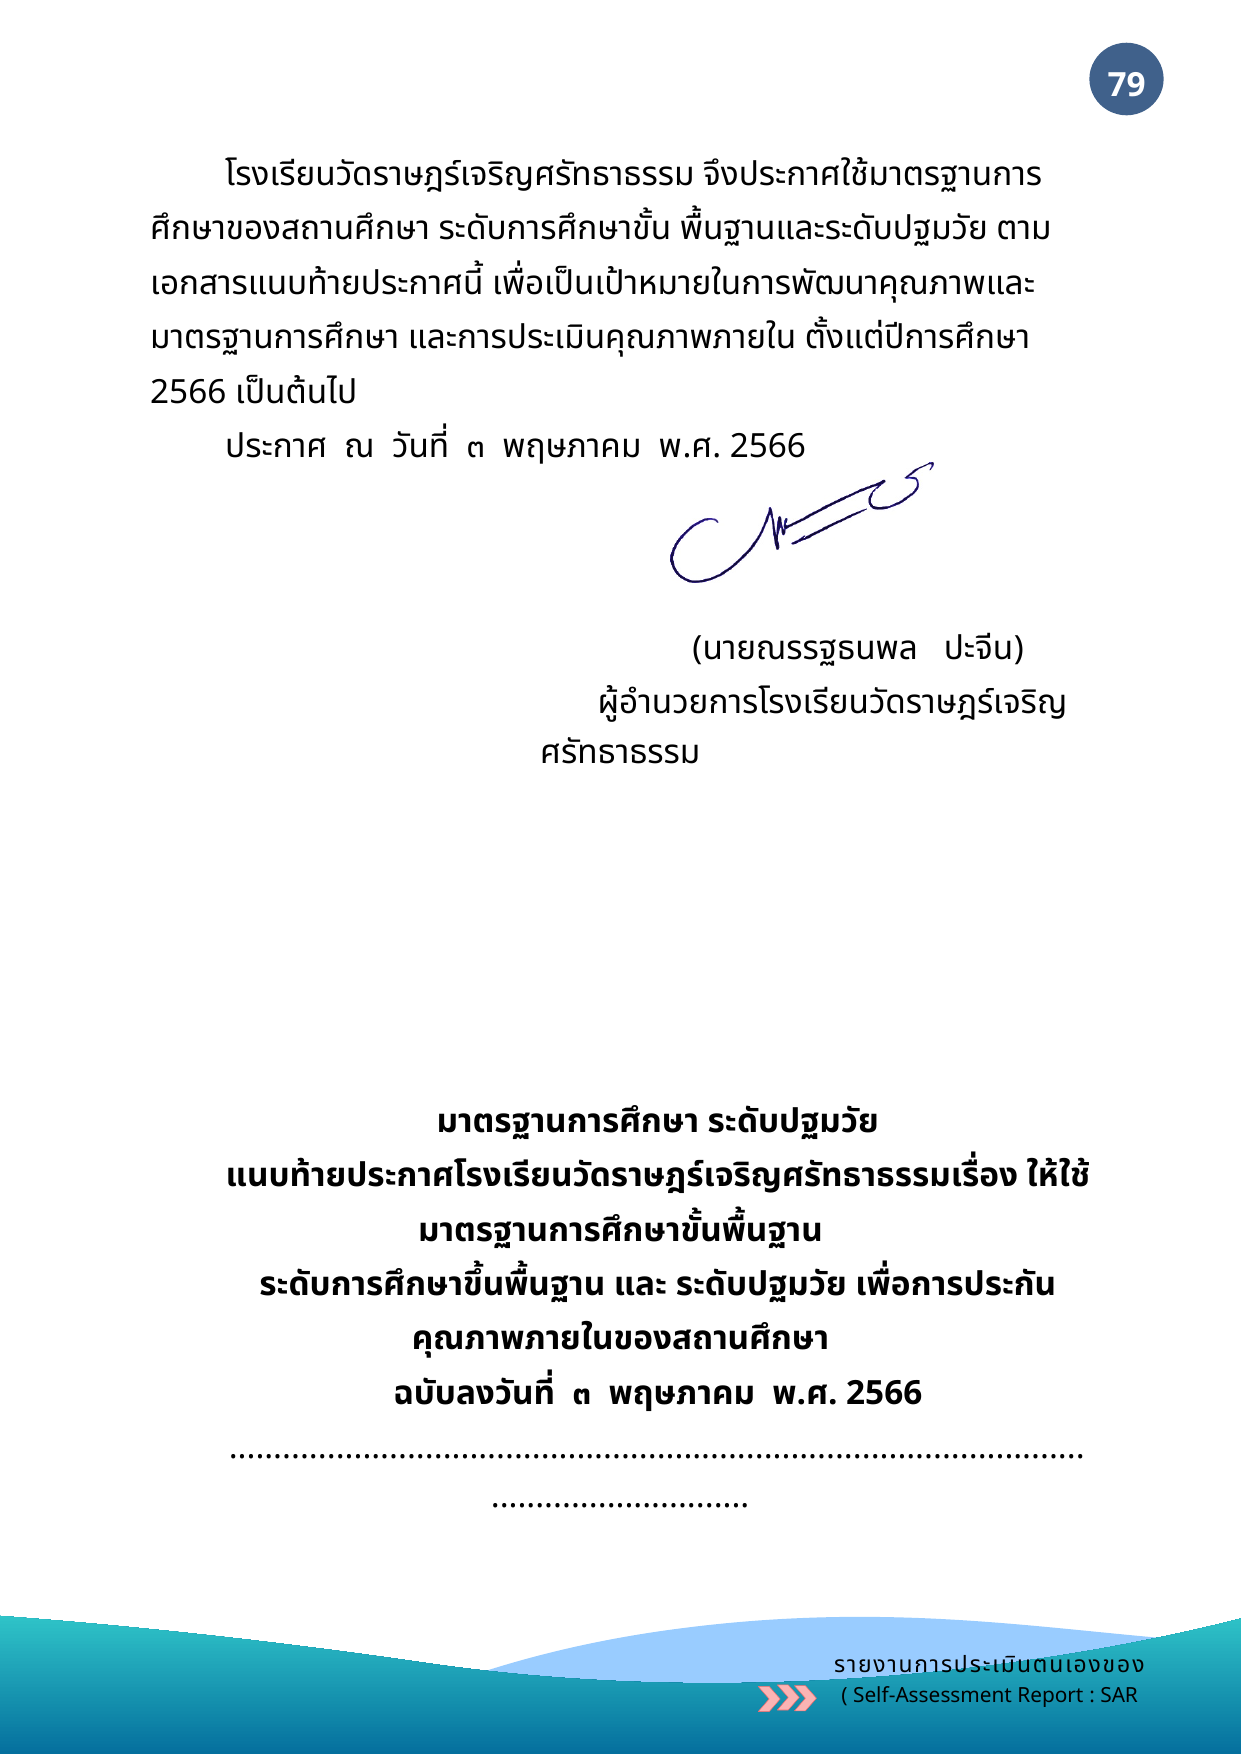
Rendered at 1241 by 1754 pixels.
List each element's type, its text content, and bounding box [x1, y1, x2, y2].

text โรงเรียนวัดราษฎร์เจริญศรัทธาธรรม จึงประกาศใช้มาตรฐานการศึกษาของสถานศึกษา ระดับการศึกษาขั้น พื้นฐานและระดับปฐมวัย ตามเอกสารแนบท้ายประกาศนี้ เพื่อเป็นเป้าหมายในการพัฒนาคุณภาพและ มาตรฐานการศึกษา และการประเมินคุณภาพภายใน ตั้งแต่ปีการศึกษา 2566 เป็นต้นไป [150, 150, 1090, 418]
text ระดับการศึกษาขึ้นพื้นฐาน และ ระดับปฐมวัย เพื่อการประกันคุณภาพภายในของสถานศึกษา [150, 1260, 1090, 1365]
text ฉบับลงวันที่ ๓ พฤษภาคม พ.ศ. 2566 [150, 1369, 1090, 1419]
picture [670, 462, 934, 583]
text ประกาศ ณ วันที่ ๓ พฤษภาคม พ.ศ. 2566 [150, 422, 1090, 473]
text ผู้อำนวยการโรงเรียนวัดราษฎร์เจริญศรัทธาธรรม [150, 678, 1090, 779]
text (นายณรรฐธนพล ปะจีน) [675, 623, 1090, 674]
text ............................................................................................................................. [150, 1423, 1090, 1518]
text มาตรฐานการศึกษา ระดับปฐมวัย [150, 1097, 1090, 1147]
text แนบท้ายประกาศโรงเรียนวัดราษฎร์เจริญศรัทธาธรรมเรื่อง ให้ใช้มาตรฐานการศึกษาขั้นพื้นฐาน [150, 1151, 1090, 1256]
